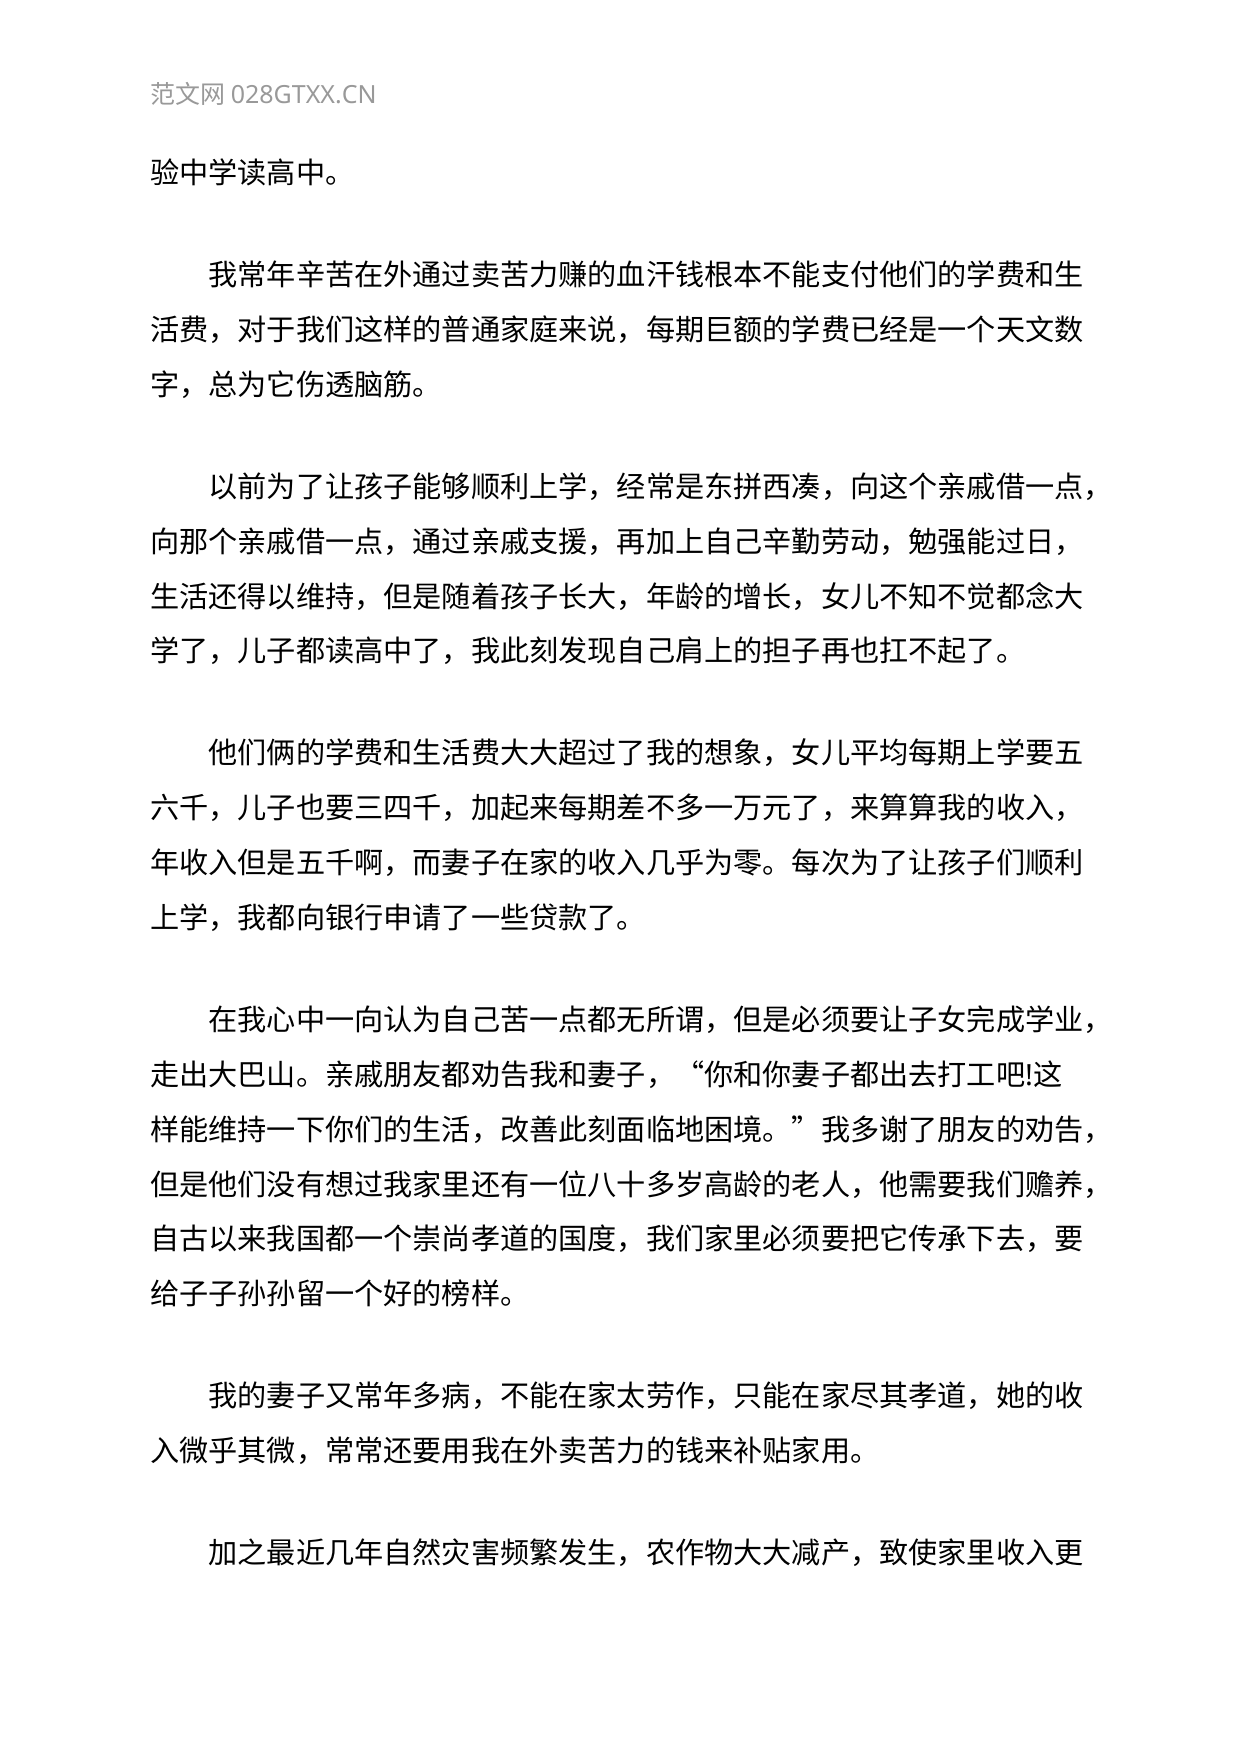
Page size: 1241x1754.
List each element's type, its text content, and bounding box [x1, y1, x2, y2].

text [150, 1529, 1090, 1572]
text 他们俩的学费和生活费大大超过了我的想象，女儿平均每期上学要五六千，儿子也要三四千，加起来每期差不多一万元了，来算算我的收入，年收入但是五千啊，而妻子在家的收入几乎为零。每次为了让孩子们顺利上学，我都向银行申请了一些贷款了。 [150, 730, 1090, 937]
text 以前为了让孩子能够顺利上学，经常是东拼西凑，向这个亲戚借一点，向那个亲戚借一点，通过亲戚支援，再加上自己辛勤劳动，勉强能过日，生活还得以维持，但是随着孩子长大，年龄的增长，女儿不知不觉都念大学了，儿子都读高中了，我此刻发现自己肩上的担子再也扛不起了。 [150, 463, 1090, 670]
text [150, 150, 1090, 192]
text 我常年辛苦在外通过卖苦力赚的血汗钱根本不能支付他们的学费和生活费，对于我们这样的普通家庭来说，每期巨额的学费已经是一个天文数字，总为它伤透脑筋。 [150, 252, 1090, 404]
text 我的妻子又常年多病，不能在家太劳作，只能在家尽其孝道，她的收入微乎其微，常常还要用我在外卖苦力的钱来补贴家用。 [150, 1373, 1090, 1470]
text 在我心中一向认为自己苦一点都无所谓，但是必须要让子女完成学业，走出大巴山。亲戚朋友都劝告我和妻子，“你和你妻子都出去打工吧!这样能维持一下你们的生活，改善此刻面临地困境。”我多谢了朋友的劝告，但是他们没有想过我家里还有一位八十多岁高龄的老人，他需要我们赡养，自古以来我国都一个崇尚孝道的国度，我们家里必须要把它传承下去，要给子子孙孙留一个好的榜样。 [150, 996, 1090, 1313]
